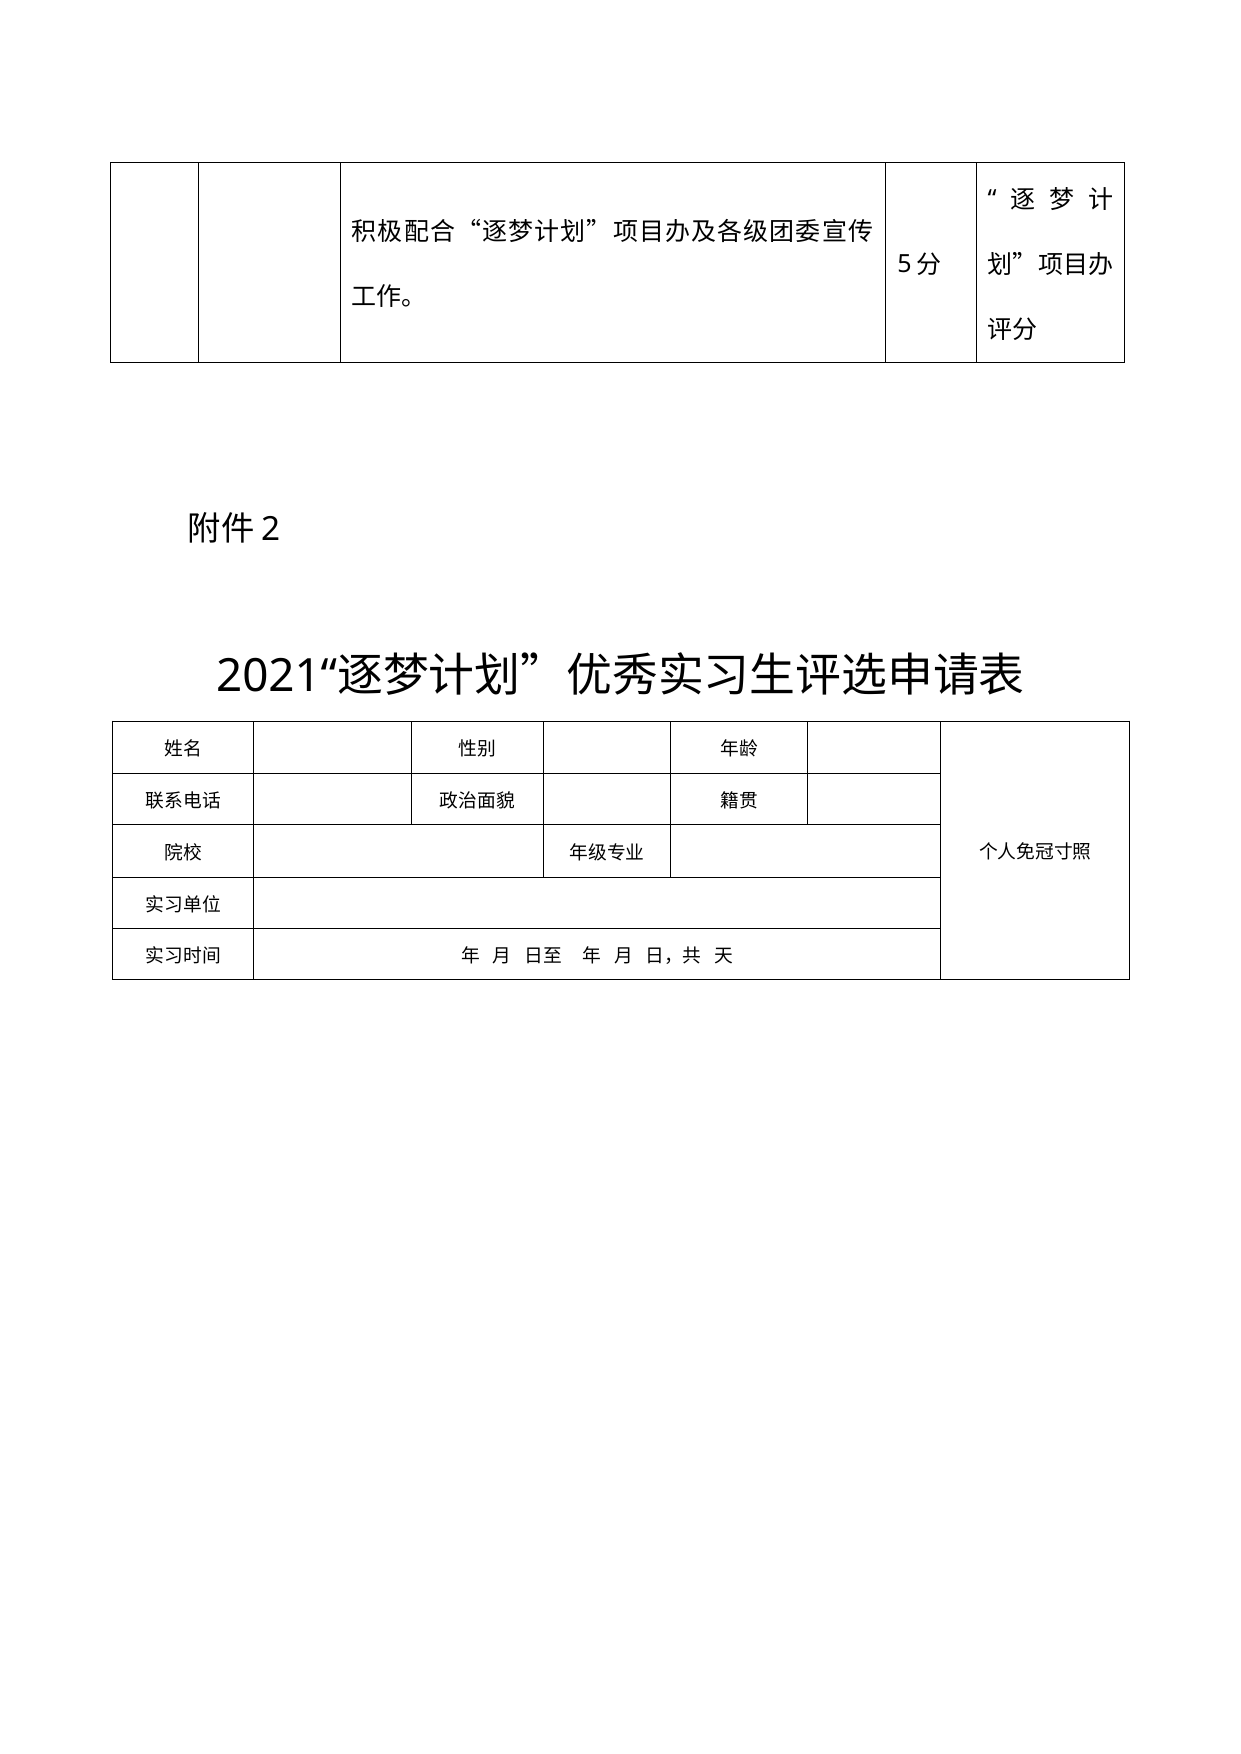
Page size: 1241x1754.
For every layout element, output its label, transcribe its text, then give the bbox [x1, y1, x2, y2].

table_cell 年 月 日至 年 月 日，共 天 [254, 929, 940, 979]
table_cell [671, 825, 940, 877]
table_cell 其他 [199, 163, 340, 362]
table_cell 籍贯 [671, 774, 807, 824]
table_header [808, 722, 940, 773]
table_cell 积极配合“逐梦计划”项目办及各级团委宣传工作。 [341, 163, 885, 362]
table_cell 政治面貌 [412, 774, 543, 824]
table_cell [254, 825, 543, 877]
table_cell [254, 878, 940, 928]
table_cell 实习时间 [113, 929, 253, 979]
text 附件2 [187, 493, 1053, 558]
table_header 个人免冠寸照 [941, 722, 1129, 979]
table_header [254, 722, 411, 773]
table_cell [808, 774, 940, 824]
table_header [544, 722, 670, 773]
table_header 性别 [412, 722, 543, 773]
table_cell “逐梦计划”项目办评分 [977, 163, 1124, 362]
table_cell 联系电话 [113, 774, 253, 824]
table_cell 实习单位 [113, 878, 253, 928]
text 2021“逐梦计划”优秀实习生评选申请表 [187, 623, 1053, 721]
table_cell 年级专业 [544, 825, 670, 877]
table_cell 5分 [886, 163, 976, 362]
table_cell 4 [111, 163, 198, 362]
table_header 年龄 [671, 722, 807, 773]
table_cell [254, 774, 411, 824]
table_cell 院校 [113, 825, 253, 877]
table_header 姓名 [113, 722, 253, 773]
table_cell [544, 774, 670, 824]
